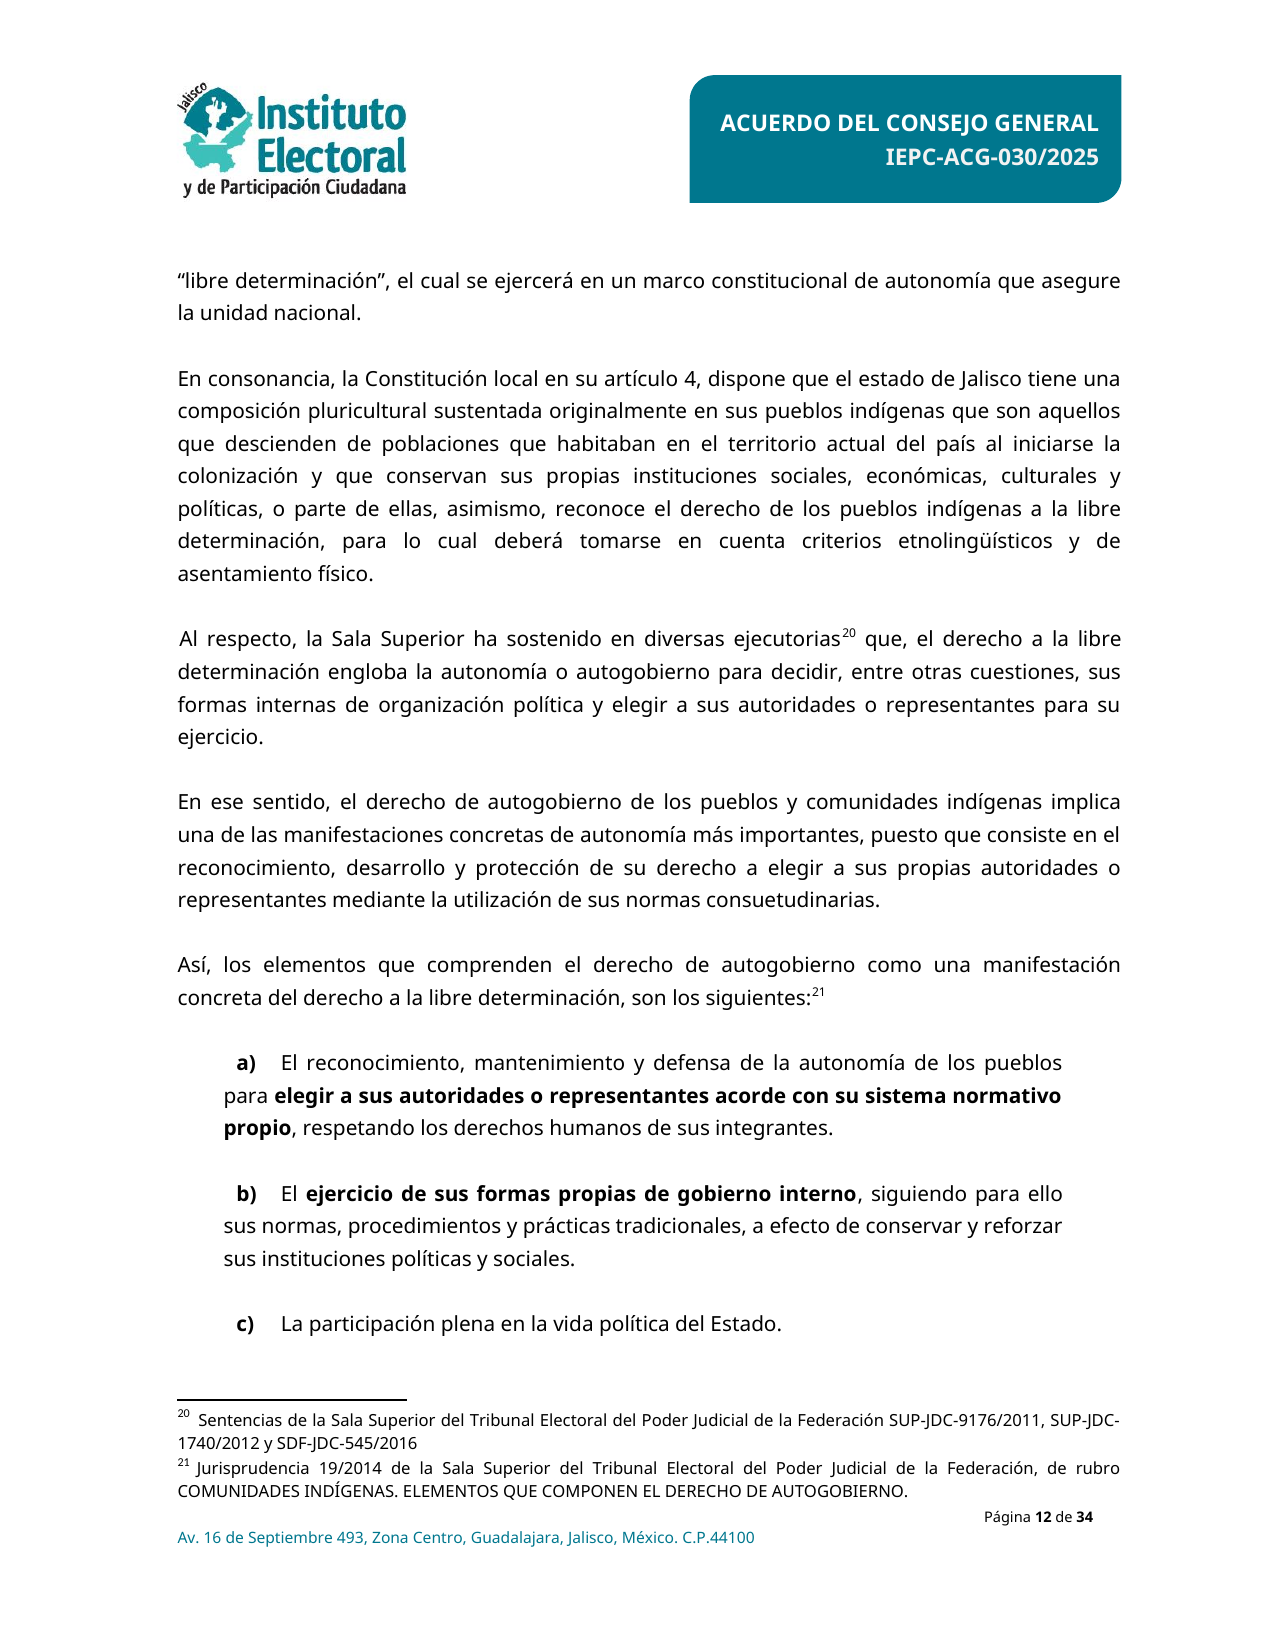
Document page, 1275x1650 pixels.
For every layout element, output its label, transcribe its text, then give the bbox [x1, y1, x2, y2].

list El ejercicio de sus formas propias de gobierno interno, siguiendo para ello sus normas, procedimientos y prácticas tradicionales, a efecto de conservar y reforzar sus instituciones políticas y sociales. [223, 1179, 1063, 1272]
text En ese sentido, el derecho de autogobierno de los pueblos y comunidades indígenas implica una de las manifestaciones concretas de autonomía más importantes, puesto que consiste en el reconocimiento, desarrollo y protección de su derecho a elegir a sus propias autoridades o representantes mediante la utilización de sus normas consuetudinarias. [177, 787, 1122, 914]
text En consonancia, la Constitución local en su artículo 4, dispone que el estado de Jalisco tiene una composición pluricultural sustentada originalmente en sus pueblos indígenas que son aquellos que descienden de poblaciones que habitaban en el territorio actual del país al iniciarse la colonización y que conservan sus propias instituciones sociales, económicas, culturales y políticas, o parte de ellas, asimismo, reconoce el derecho de los pueblos indígenas a la libre determinación, para lo cual deberá tomarse en cuenta criterios etnolingüísticos y de asentamiento físico. [177, 364, 1122, 588]
picture [151, 73, 426, 212]
text Al respecto, la Sala Superior ha sostenido en diversas ejecutorias que, el derecho a la libre determinación engloba la autonomía o autogobierno para decidir, entre otras cuestiones, sus formas internas de organización política y elegir a sus autoridades o representantes para su ejercicio. [177, 624, 1122, 751]
list La participación plena en la vida política del Estado. [223, 1309, 1063, 1338]
text Así, los elementos que comprenden el derecho de autogobierno como una manifestación concreta del derecho a la libre determinación, son los siguientes: [177, 951, 1122, 1012]
list El reconocimiento, mantenimiento y defensa de la autonomía de los pueblos para elegir a sus autoridades o representantes acorde con su sistema normativo propio, respetando los derechos humanos de sus integrantes. [223, 1048, 1063, 1142]
